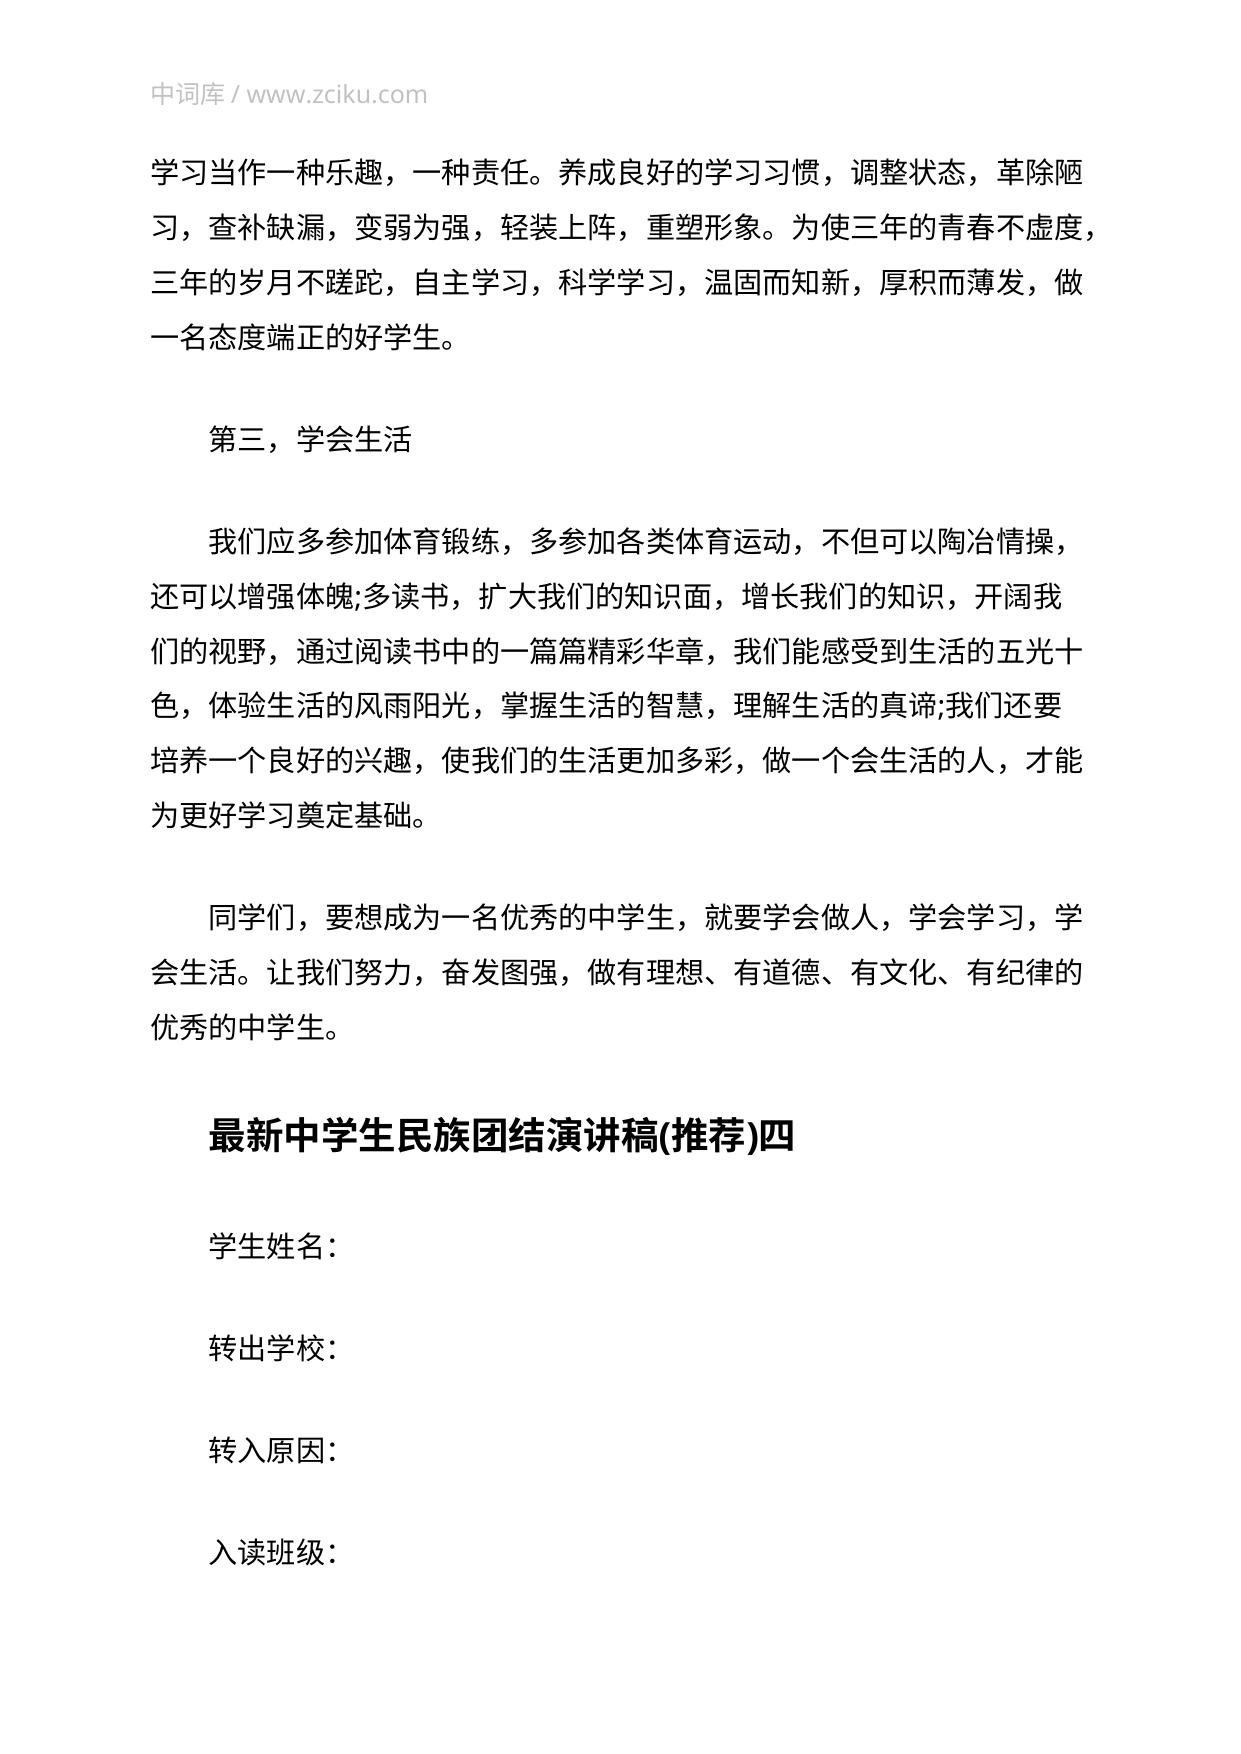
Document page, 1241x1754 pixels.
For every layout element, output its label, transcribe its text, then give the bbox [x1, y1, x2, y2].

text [150, 150, 1090, 357]
text 我们应多参加体育锻练，多参加各类体育运动，不但可以陶冶情操，还可以增强体魄;多读书，扩大我们的知识面，增长我们的知识，开阔我们的视野，通过阅读书中的一篇篇精彩华章，我们能感受到生活的五光十色，体验生活的风雨阳光，掌握生活的智慧，理解生活的真谛;我们还要培养一个良好的兴趣，使我们的生活更加多彩，做一个会生活的人，才能为更好学习奠定基础。 [150, 518, 1090, 835]
text 学生姓名： [150, 1224, 1090, 1266]
text 入读班级： [150, 1529, 1090, 1571]
text 转出学校： [150, 1326, 1090, 1368]
text 最新中学生民族团结演讲稿(推荐)四 [150, 1106, 1090, 1161]
text 同学们，要想成为一名优秀的中学生，就要学会做人，学会学习，学会生活。让我们努力，奋发图强，做有理想、有道德、有文化、有纪律的优秀的中学生。 [150, 895, 1090, 1047]
text 转入原因： [150, 1427, 1090, 1470]
text 第三，学会生活 [150, 416, 1090, 459]
